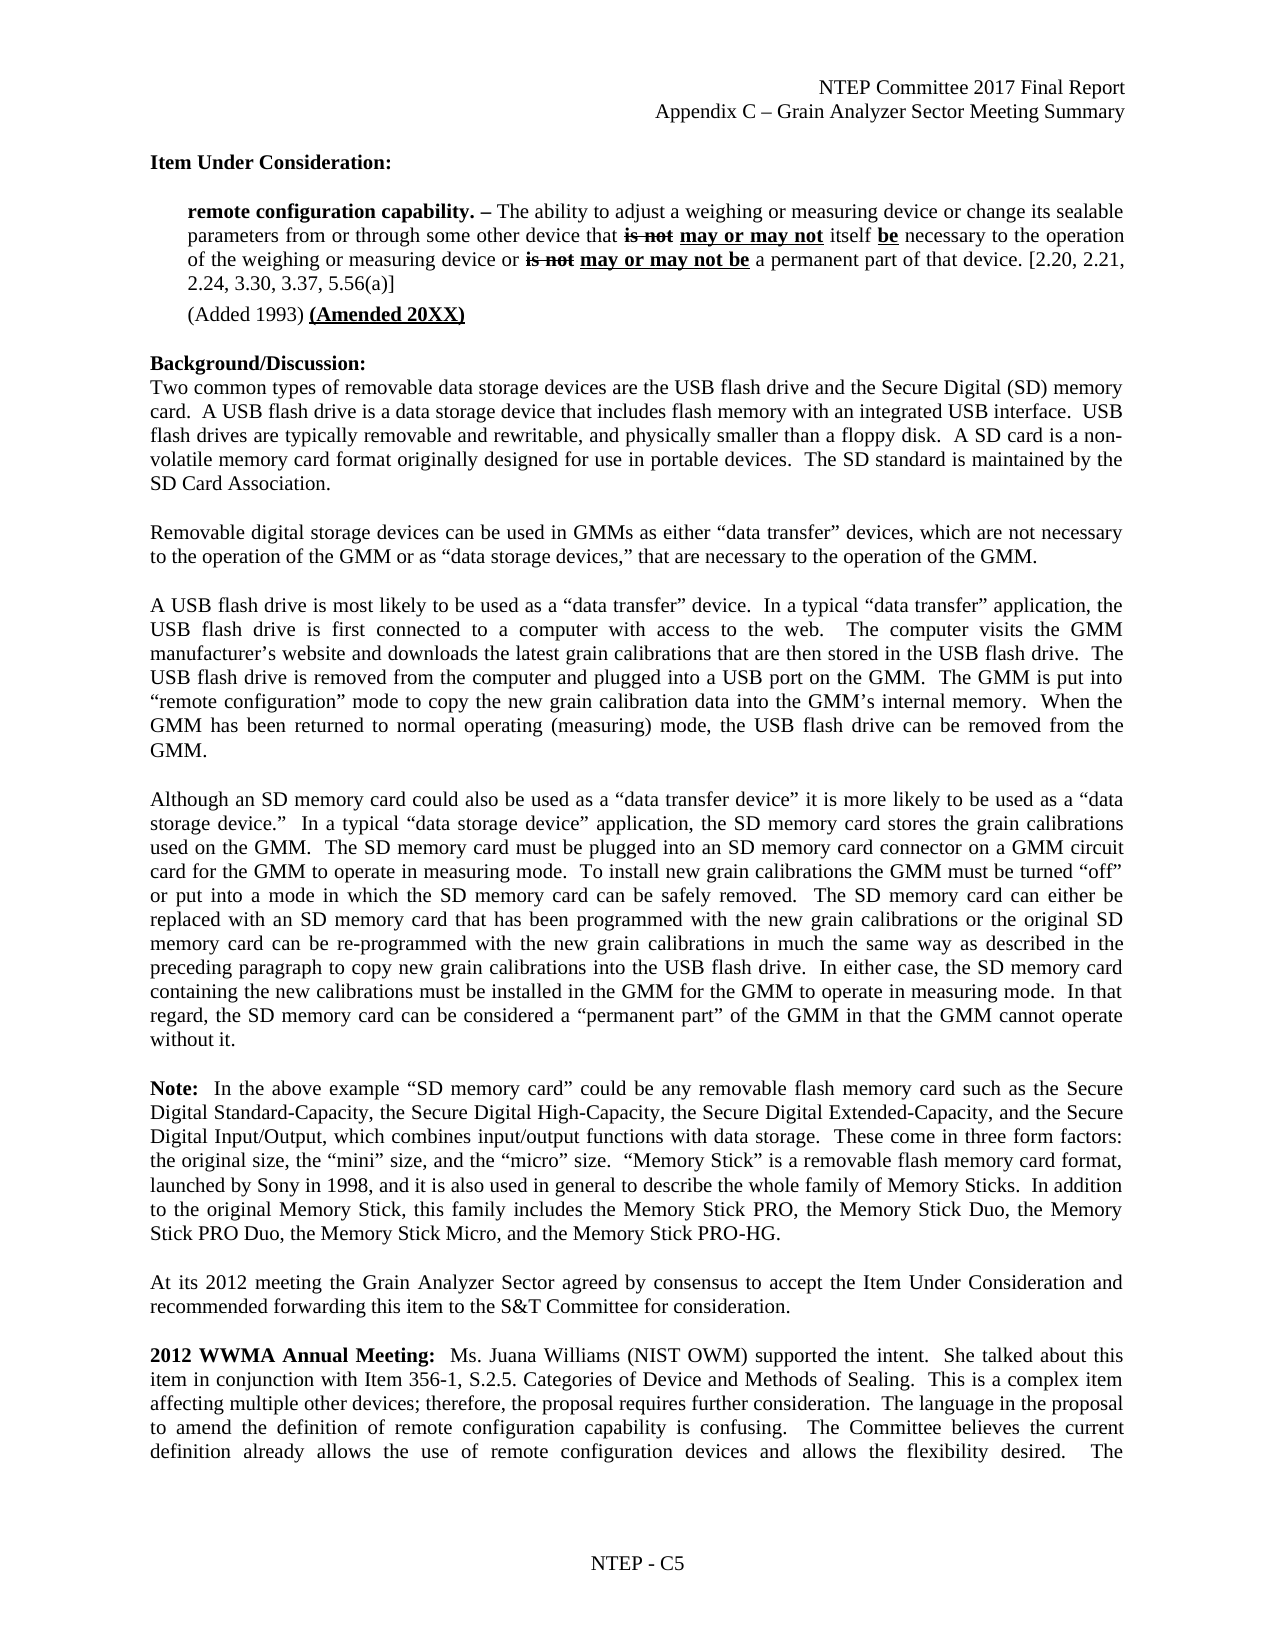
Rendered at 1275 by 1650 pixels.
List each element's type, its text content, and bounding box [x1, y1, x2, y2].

text Background/Discussion: [150, 351, 1125, 375]
text Note: In the above example “SD memory card” could be any removable flash memory card such as the Secure Digital Standard-Capacity, the Secure Digital High-Capacity, the Secure Digital Extended-Capacity, and the Secure Digital Input/Output, which combines input/output functions with data storage. These come in three form factors: the original size, the “mini” size, and the “micro” size. “Memory Stick” is a removable flash memory card format, launched by Sony in 1998, and it is also used in general to describe the whole family of Memory Sticks. In addition to the original Memory Stick, this family includes the Memory Stick PRO, the Memory Stick Duo, the Memory Stick PRO Duo, the Memory Stick Micro, and the Memory Stick PRO-HG. [150, 1076, 1125, 1245]
text remote configuration capability. – The ability to adjust a weighing or measuring device or change its sealable parameters from or through some other device that is not may or may not itself be necessary to the operation of the weighing or measuring device or is not may or may not be a permanent part of that device. [2.20, 2.21, 2.24, 3.30, 3.37, 5.56(a)] [187, 199, 1125, 295]
text Removable digital storage devices can be used in GMMs as either “data transfer” devices, which are not necessary to the operation of the GMM or as “data storage devices,” that are necessary to the operation of the GMM. [150, 520, 1125, 568]
text Item Under Consideration: [150, 150, 1125, 174]
text Two common types of removable data storage devices are the USB flash drive and the Secure Digital (SD) memory card. A USB flash drive is a data storage device that includes flash memory with an integrated USB interface. USB flash drives are typically removable and rewritable, and physically smaller than a floppy disk. A SD card is a non-volatile memory card format originally designed for use in portable devices. The SD standard is maintained by the SD Card Association. [150, 375, 1125, 495]
text (Added 1993) (Amended 20XX) [187, 302, 1125, 326]
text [150, 1343, 1125, 1463]
text At its 2012 meeting the Grain Analyzer Sector agreed by consensus to accept the Item Under Consideration and recommended forwarding this item to the S&T Committee for consideration. [150, 1270, 1125, 1318]
text A USB flash drive is most likely to be used as a “data transfer” device. In a typical “data transfer” application, the USB flash drive is first connected to a computer with access to the web. The computer visits the GMM manufacturer’s website and downloads the latest grain calibrations that are then stored in the USB flash drive. The USB flash drive is removed from the computer and plugged into a USB port on the GMM. The GMM is put into “remote configuration” mode to copy the new grain calibration data into the GMM’s internal memory. When the GMM has been returned to normal operating (measuring) mode, the USB flash drive can be removed from the GMM. [150, 593, 1125, 762]
text Although an SD memory card could also be used as a “data transfer device” it is more likely to be used as a “data storage device.” In a typical “data storage device” application, the SD memory card stores the grain calibrations used on the GMM. The SD memory card must be plugged into an SD memory card connector on a GMM circuit card for the GMM to operate in measuring mode. To install new grain calibrations the GMM must be turned “off” or put into a mode in which the SD memory card can be safely removed. The SD memory card can either be replaced with an SD memory card that has been programmed with the new grain calibrations or the original SD memory card can be re-programmed with the new grain calibrations in much the same way as described in the preceding paragraph to copy new grain calibrations into the USB flash drive. In either case, the SD memory card containing the new calibrations must be installed in the GMM for the GMM to operate in measuring mode. In that regard, the SD memory card can be considered a “permanent part” of the GMM in that the GMM cannot operate without it. [150, 787, 1125, 1051]
